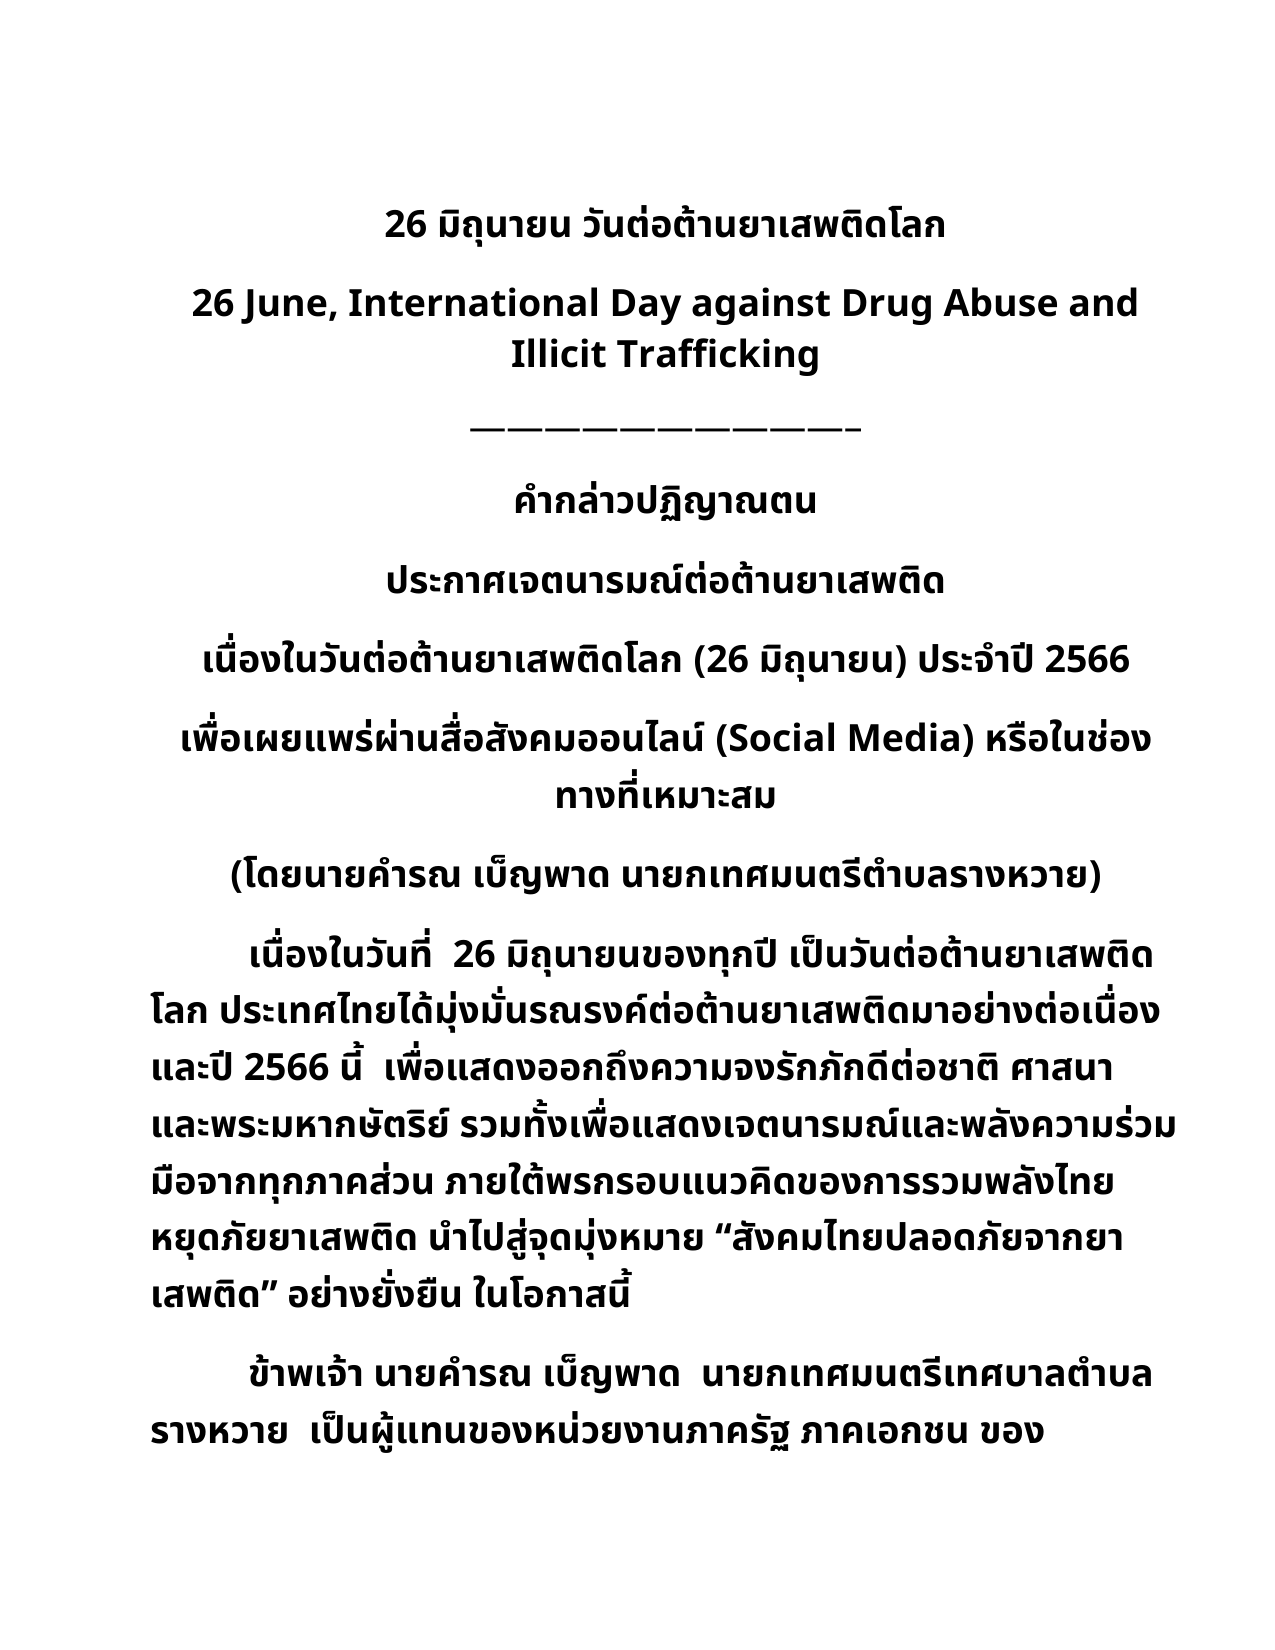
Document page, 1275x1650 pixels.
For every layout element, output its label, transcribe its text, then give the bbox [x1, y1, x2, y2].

text (โดยนายคำรณ เบ็ญพาด นายกเทศมนตรีตำบลรางหวาย) [150, 848, 1181, 905]
text 26 มิถุนายน วันต่อต้านยาเสพติดโลก [150, 197, 1181, 254]
text คำกล่าวปฏิญาณตน [150, 474, 1181, 531]
text เนื่องในวันที่ 26 มิถุนายนของทุกปี เป็นวันต่อต้านยาเสพติดโลก ประเทศไทยได้มุ่งมั่นรณรงค์ต่อต้านยาเสพติดมาอย่างต่อเนื่อง และปี 2566 นี้ เพื่อแสดงออกถึงความจงรักภักดีต่อชาติ ศาสนา และพระมหากษัตริย์ รวมทั้งเพื่อแสดงเจตนารมณ์และพลังความร่วมมือจากทุกภาคส่วน ภายใต้พรกรอบแนวคิดของการรวมพลังไทยหยุดภัยยาเสพติด นำไปสู่จุดมุ่งหมาย “สังคมไทยปลอดภัยจากยาเสพติด” อย่างยั่งยืน ในโอกาสนี้ [150, 927, 1181, 1324]
text ——————————– [150, 401, 1181, 452]
text 26 June, International Day against Drug Abuse and Illicit Trafficking [150, 276, 1181, 378]
text เนื่องในวันต่อต้านยาเสพติดโลก (26 มิถุนายน) ประจำปี 2566 [150, 632, 1181, 689]
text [150, 1347, 1181, 1460]
text ประกาศเจตนารมณ์ต่อต้านยาเสพติด [150, 553, 1181, 610]
text เพื่อเผยแพร่ผ่านสื่อสังคมออนไลน์ (Social Media) หรือในช่องทางที่เหมาะสม [150, 712, 1181, 825]
